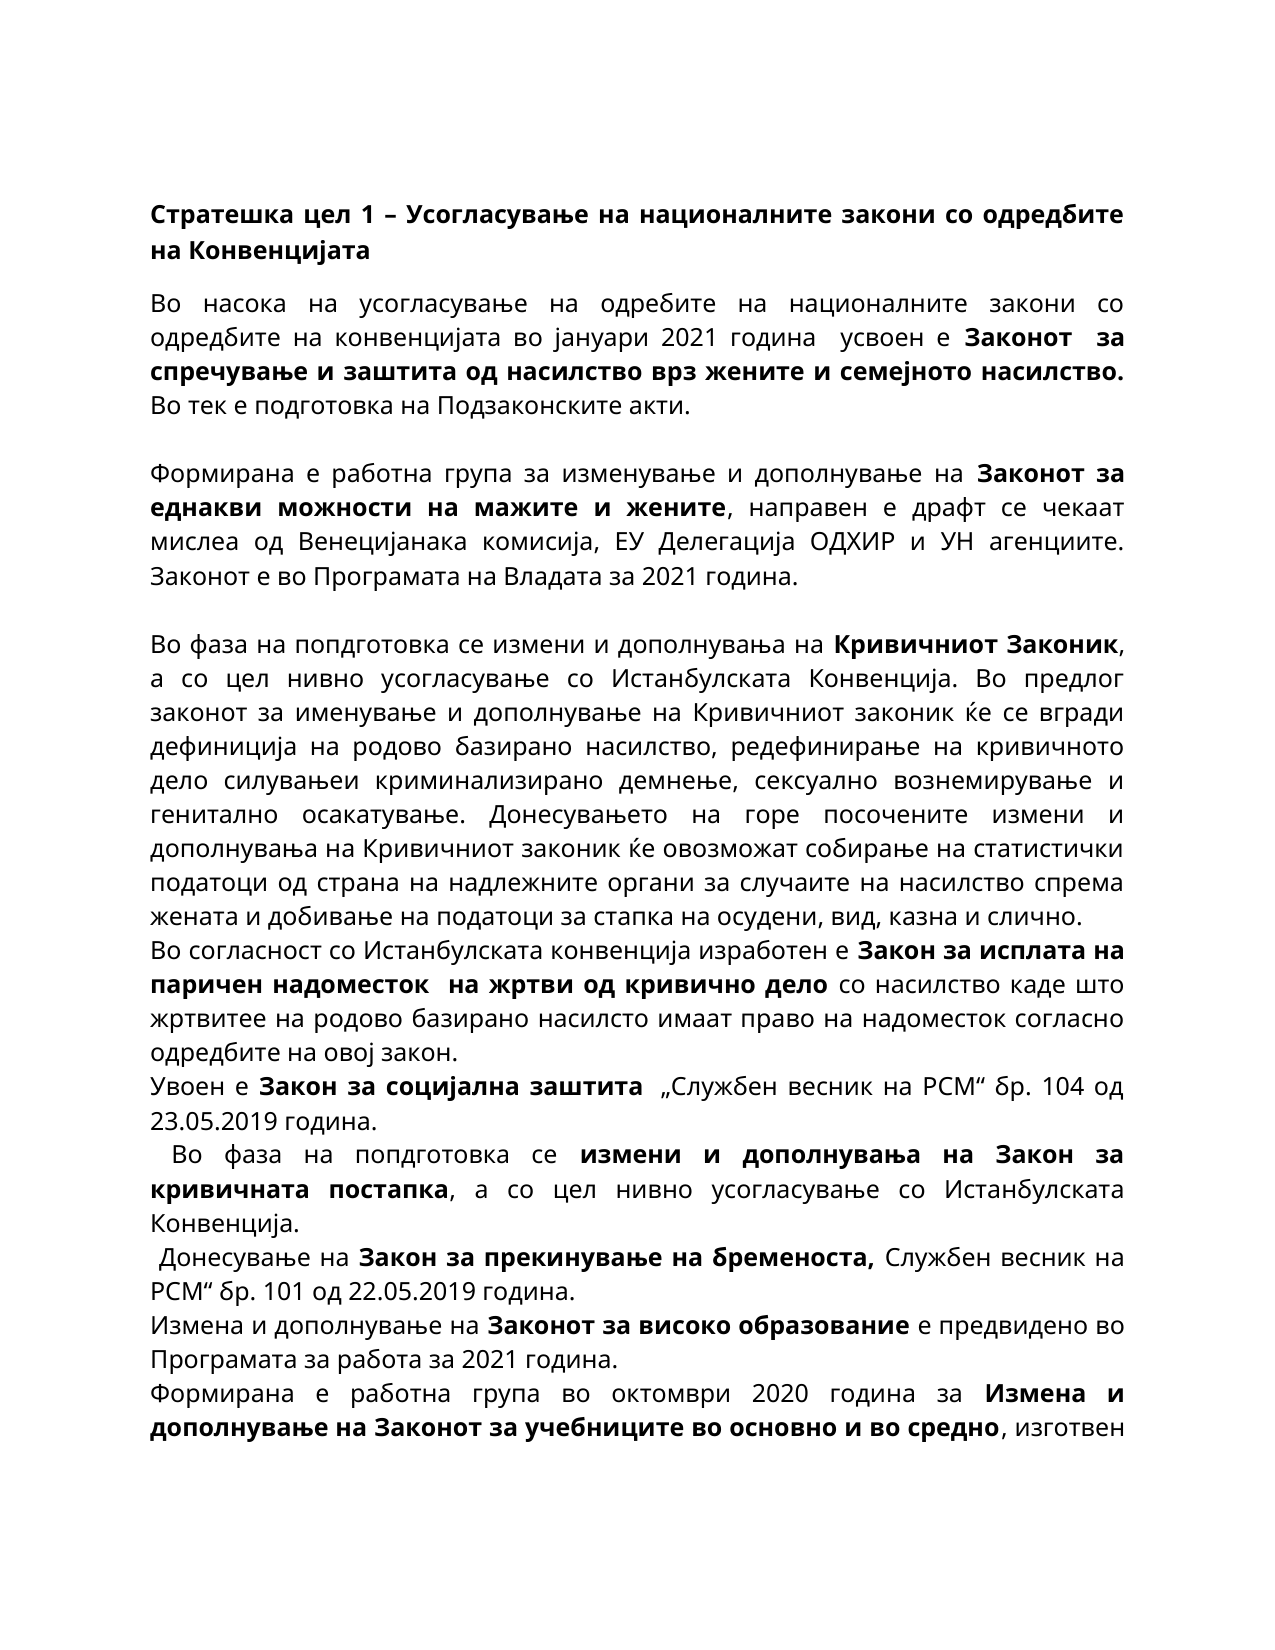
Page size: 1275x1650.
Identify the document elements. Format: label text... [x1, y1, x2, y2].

text Формирана е работна група за изменување и дополнување на Законот за еднакви можности на мажите и жените, направен е драфт се чекаат мислеа од Венецијанака комисија, ЕУ Делегација ОДХИР и УН агенциите. Законот е во Програмата на Владата за 2021 година. [150, 456, 1125, 592]
text Донесување на Закон за прекинување на бременоста, Службен весник на РСМ“ бр. 101 од 22.05.2019 година. [150, 1239, 1125, 1307]
text Во фаза на попдготовка се измени и дополнувања на Закон за кривичната постапка, а со цел нивно усогласување со Истанбулската Конвенција. [150, 1137, 1125, 1239]
text Стратешка цел 1 – Усогласување на националните закони со одредбите на Конвенцијата [150, 197, 1125, 267]
text Измена и дополнување на Законот за високо образование е предвидено во Програмата за работа за 2021 година. [150, 1307, 1125, 1376]
text Во согласност со Истанбулската конвенција изработен е Закон за исплата на паричен надоместок на жртви од кривично дело со насилство каде што жртвитее на родово базирано насилсто имаат право на надоместок согласно одредбите на овој закон. [150, 933, 1125, 1069]
text Во фаза на попдготовка се измени и дополнувања на Кривичниот Законик, а со цел нивно усогласување со Истанбулската Конвенција. Во предлог законот за именување и дополнување на Кривичниот законик ќе се вгради дефиниција на родово базирано насилство, редефинирање на кривичното дело силувањеи криминализирано демнење, сексуално вознемирување и генитално осакатување. Донесувањето на горе посочените измени и дополнувања на Кривичниот законик ќе овозможат собирање на статистички податоци од страна на надлежните органи за случаите на насилство спрема жената и добивање на податоци за стапка на осудени, вид, казна и слично. [150, 626, 1125, 933]
text Увоен е Закон за социјална заштита „Службен весник на РСМ“ бр. 104 од 23.05.2019 година. [150, 1069, 1125, 1137]
text Во насока на усогласување на одребите на националните закони со одредбите на конвенцијата во јануари 2021 година усвоен е Законот за спречување и заштита од насилство врз жените и семејното насилство. Во тек е подготовка на Подзаконските акти. [150, 286, 1125, 422]
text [150, 1376, 1125, 1444]
